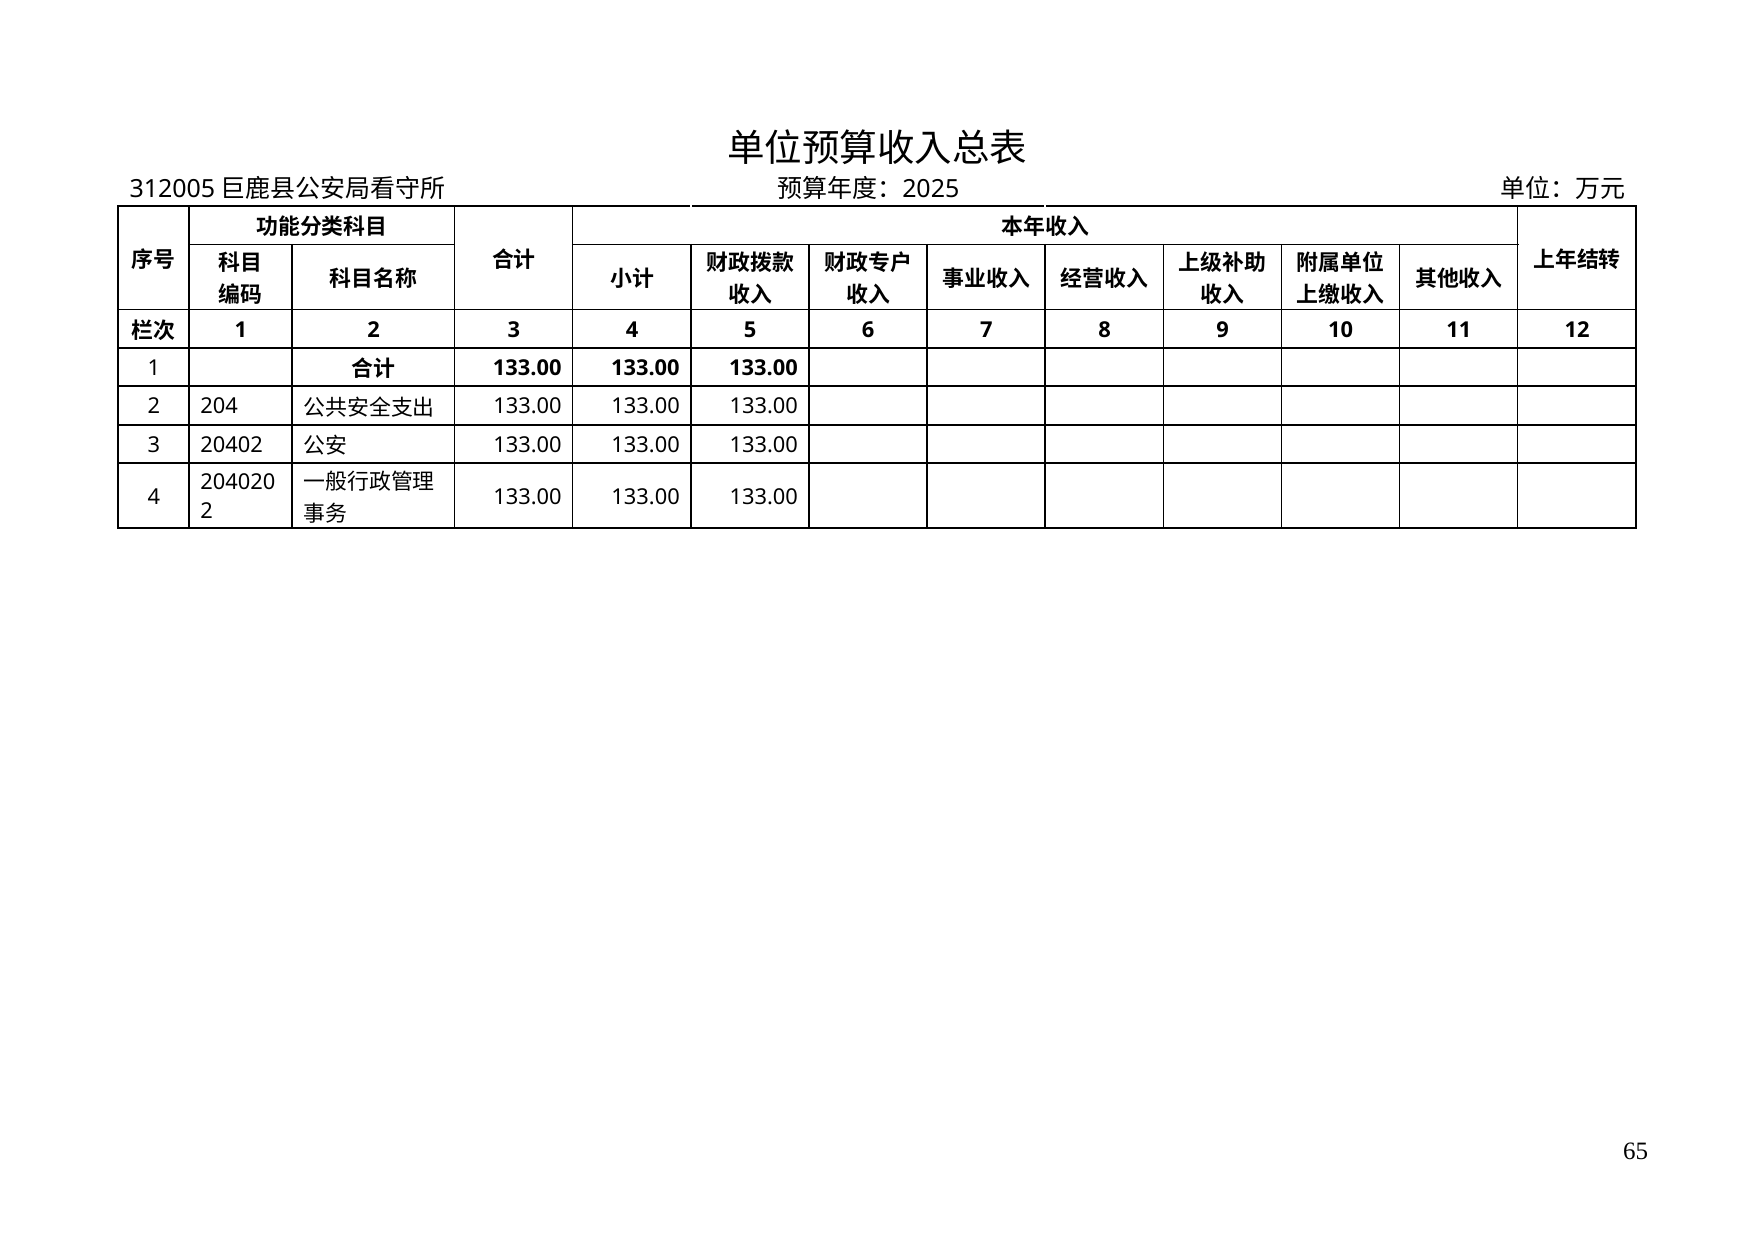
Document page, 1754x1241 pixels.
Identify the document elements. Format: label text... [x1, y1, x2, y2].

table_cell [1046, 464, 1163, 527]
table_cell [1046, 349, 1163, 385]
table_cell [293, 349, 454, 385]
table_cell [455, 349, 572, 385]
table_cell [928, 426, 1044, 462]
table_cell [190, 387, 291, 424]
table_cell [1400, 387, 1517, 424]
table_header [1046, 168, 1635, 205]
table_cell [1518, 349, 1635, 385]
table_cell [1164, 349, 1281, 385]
text 单位预算收入总表 [106, 142, 1648, 167]
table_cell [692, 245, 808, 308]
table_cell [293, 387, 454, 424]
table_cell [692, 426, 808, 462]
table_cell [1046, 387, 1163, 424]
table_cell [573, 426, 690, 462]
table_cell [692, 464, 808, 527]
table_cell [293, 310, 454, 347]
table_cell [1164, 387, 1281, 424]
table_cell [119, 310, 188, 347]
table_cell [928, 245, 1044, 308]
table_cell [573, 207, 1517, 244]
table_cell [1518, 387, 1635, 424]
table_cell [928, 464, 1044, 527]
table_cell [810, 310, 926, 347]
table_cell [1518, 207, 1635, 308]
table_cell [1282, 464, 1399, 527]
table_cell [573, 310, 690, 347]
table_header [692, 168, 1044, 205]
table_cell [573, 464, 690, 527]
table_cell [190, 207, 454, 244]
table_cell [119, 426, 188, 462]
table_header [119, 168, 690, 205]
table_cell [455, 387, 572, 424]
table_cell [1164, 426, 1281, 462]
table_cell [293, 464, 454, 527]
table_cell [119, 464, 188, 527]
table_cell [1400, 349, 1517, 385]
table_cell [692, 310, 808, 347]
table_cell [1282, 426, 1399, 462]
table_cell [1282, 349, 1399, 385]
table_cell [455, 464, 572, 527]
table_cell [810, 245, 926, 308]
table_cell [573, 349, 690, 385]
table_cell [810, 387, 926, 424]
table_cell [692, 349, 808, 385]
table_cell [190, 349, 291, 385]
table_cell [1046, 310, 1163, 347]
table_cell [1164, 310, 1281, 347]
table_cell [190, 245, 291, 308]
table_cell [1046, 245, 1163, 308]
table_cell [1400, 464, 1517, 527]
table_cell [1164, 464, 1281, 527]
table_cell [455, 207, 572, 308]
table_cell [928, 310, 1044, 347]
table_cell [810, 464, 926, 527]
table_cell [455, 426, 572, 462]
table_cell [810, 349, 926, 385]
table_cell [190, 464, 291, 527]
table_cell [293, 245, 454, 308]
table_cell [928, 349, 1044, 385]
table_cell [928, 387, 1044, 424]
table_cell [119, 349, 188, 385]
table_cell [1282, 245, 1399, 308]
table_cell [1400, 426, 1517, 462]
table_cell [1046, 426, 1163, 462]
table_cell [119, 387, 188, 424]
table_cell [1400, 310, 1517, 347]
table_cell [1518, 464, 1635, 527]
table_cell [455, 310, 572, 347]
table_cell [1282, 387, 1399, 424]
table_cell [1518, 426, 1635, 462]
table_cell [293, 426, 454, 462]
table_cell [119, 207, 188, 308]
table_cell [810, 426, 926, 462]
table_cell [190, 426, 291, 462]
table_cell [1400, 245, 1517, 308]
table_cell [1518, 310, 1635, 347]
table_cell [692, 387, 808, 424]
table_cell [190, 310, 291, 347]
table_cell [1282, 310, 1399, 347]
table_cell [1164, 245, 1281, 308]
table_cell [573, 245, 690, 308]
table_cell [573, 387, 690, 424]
